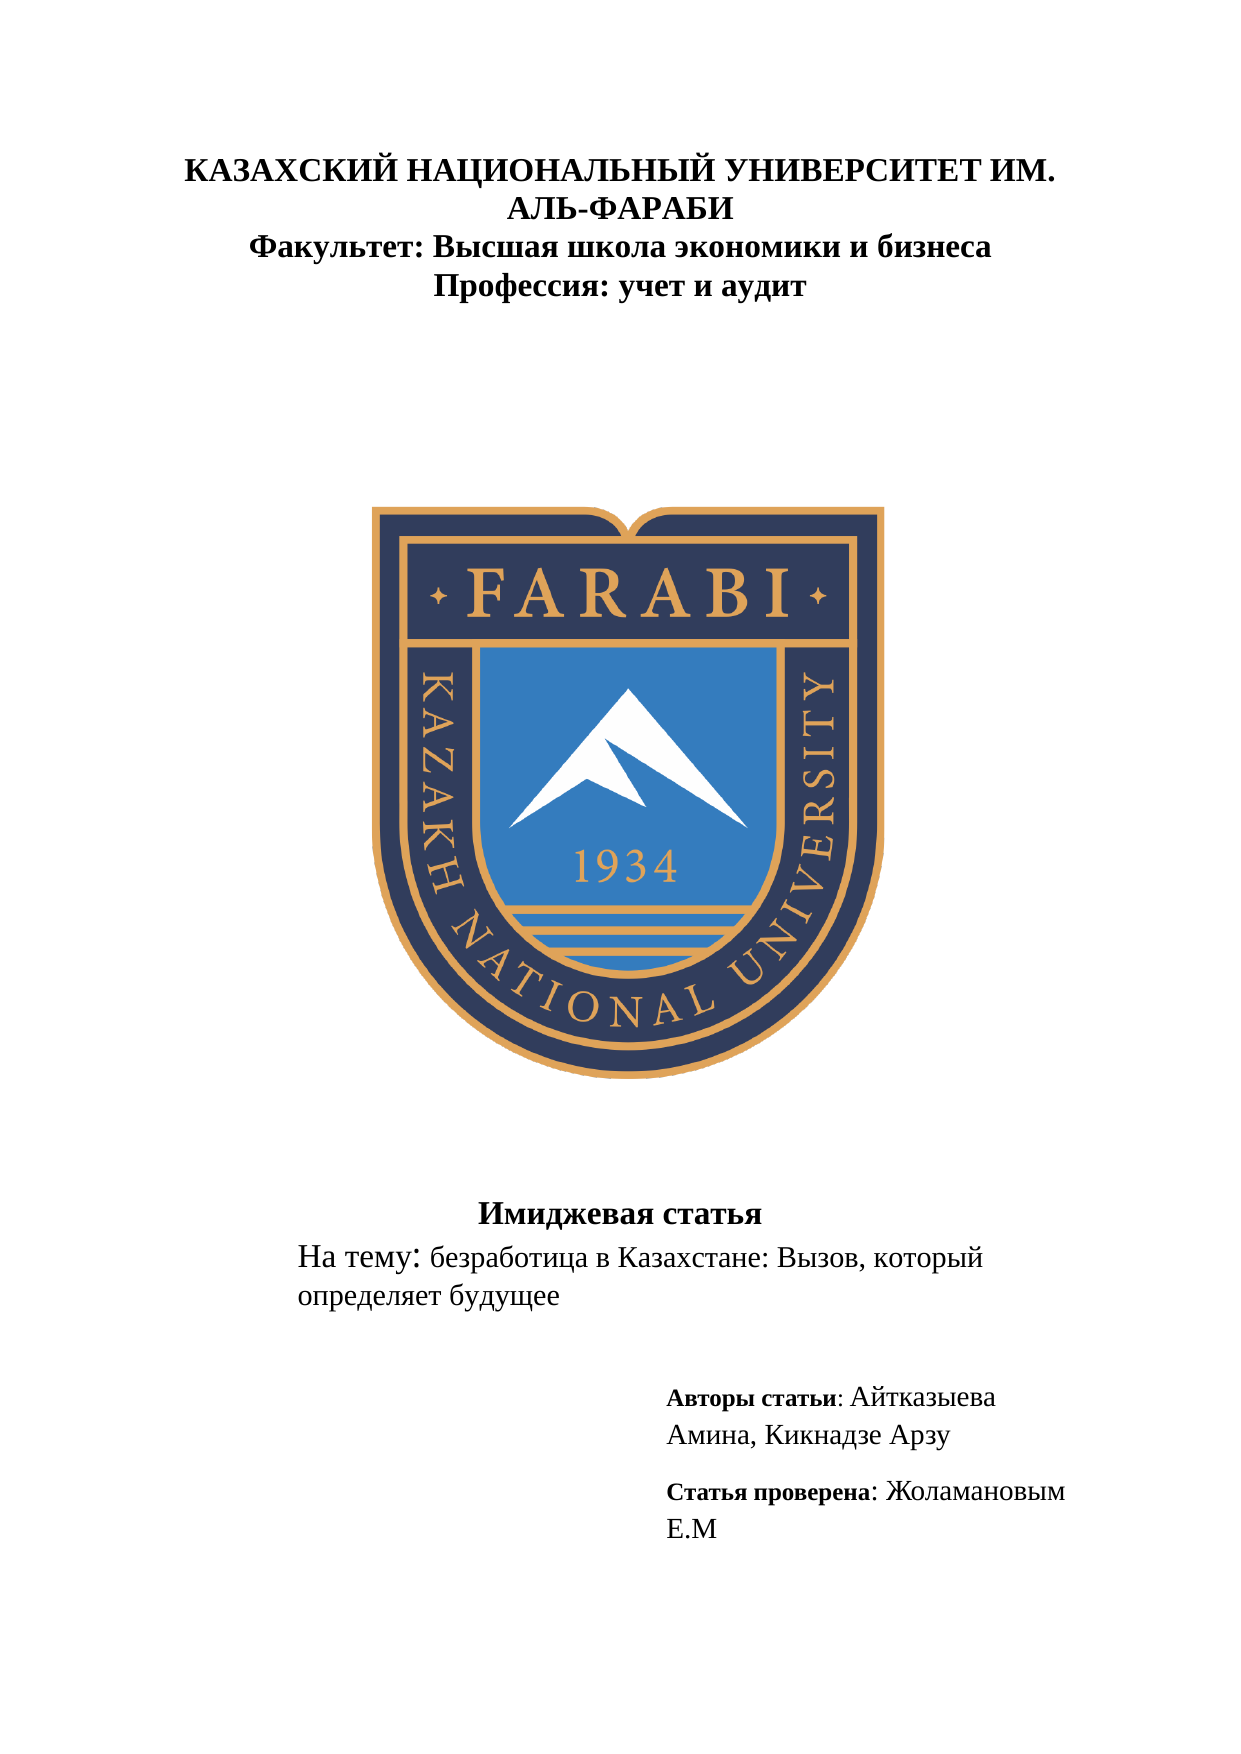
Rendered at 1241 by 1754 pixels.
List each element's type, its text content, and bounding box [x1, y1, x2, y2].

text Профессия: учет и аудит [150, 265, 1090, 303]
text Факультет: Высшая школа экономики и бизнеса [150, 227, 1090, 265]
text КАЗАХСКИЙ НАЦИОНАЛЬНЫЙ УНИВЕРСИТЕТ ИМ. АЛЬ-ФАРАБИ [150, 150, 1090, 227]
text На тему: безработица в Казахстане: Вызов, который определяет будущее [297, 1232, 1090, 1312]
picture [371, 506, 885, 1079]
text Статья проверена: Жоламановым Е.М [666, 1473, 1090, 1545]
text Авторы статьи: Айтказыева Амина, Кикнадзе Арзу [666, 1379, 1090, 1451]
text Имиджевая статья [150, 1193, 1090, 1232]
